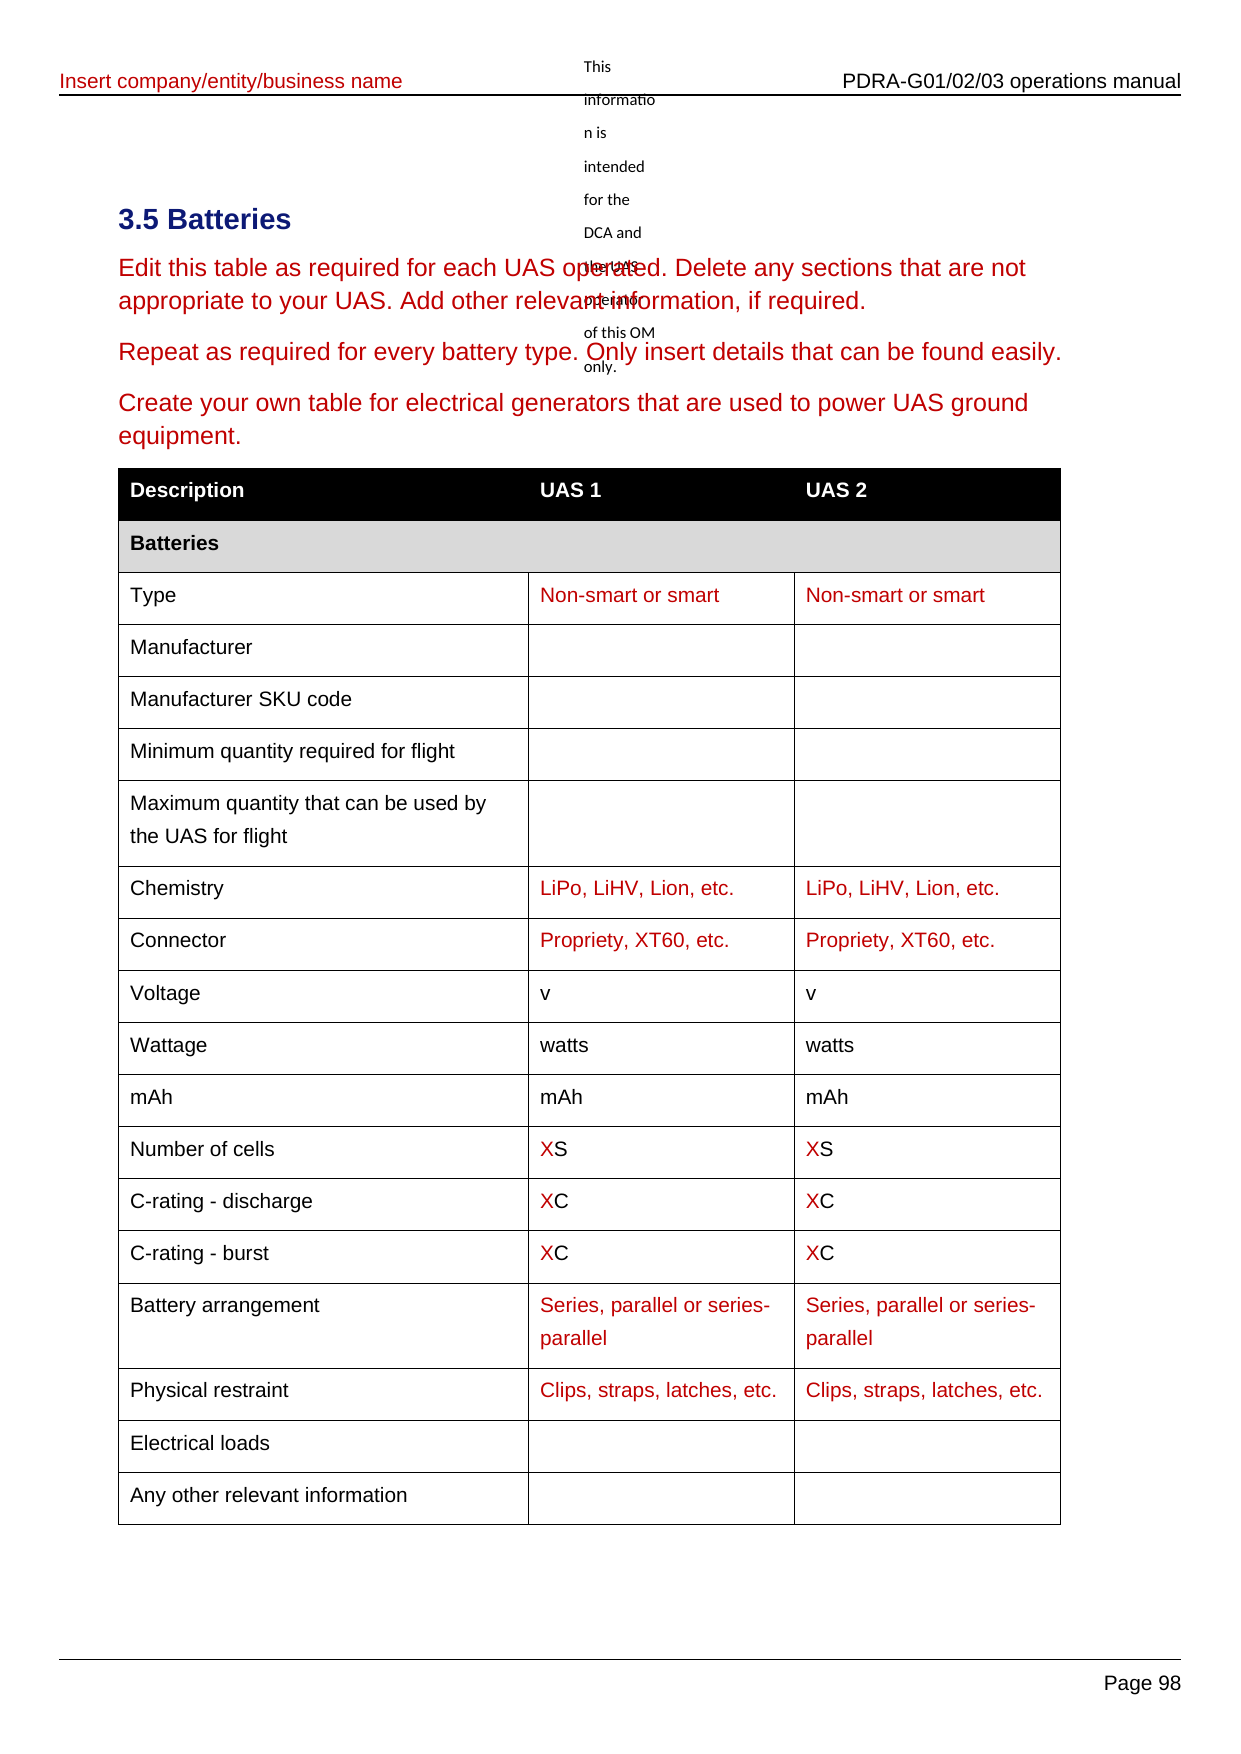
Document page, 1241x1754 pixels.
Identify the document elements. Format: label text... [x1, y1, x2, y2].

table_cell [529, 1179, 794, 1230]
table_cell v [795, 971, 1060, 1022]
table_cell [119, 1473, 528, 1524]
table_cell [529, 625, 794, 676]
table_cell [795, 625, 1060, 676]
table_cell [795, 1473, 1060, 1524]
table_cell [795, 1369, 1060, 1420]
text Edit this table as required for each UAS operated. Delete any sections that are not appropriate to your UAS. Add other relevant information, if required. [118, 248, 1122, 315]
table_header UAS 2 [795, 469, 1060, 520]
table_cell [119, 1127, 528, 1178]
table_cell mAh [119, 1075, 528, 1126]
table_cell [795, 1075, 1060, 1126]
table_cell v [529, 971, 794, 1022]
table_cell Propriety, XT60, etc. [529, 919, 794, 970]
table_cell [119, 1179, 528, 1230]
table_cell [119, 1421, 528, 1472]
table_cell Connector [119, 919, 528, 970]
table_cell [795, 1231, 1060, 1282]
table_cell mAh [529, 1075, 794, 1126]
table_cell Minimum quantity required for flight [119, 729, 528, 780]
table_cell Wattage [119, 1023, 528, 1074]
table_cell Type [119, 573, 528, 624]
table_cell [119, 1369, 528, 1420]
table_cell Manufacturer SKU code [119, 677, 528, 728]
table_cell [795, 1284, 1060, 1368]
table_header UAS 1 [529, 469, 794, 520]
table_cell Maximum quantity that can be used by the UAS for flight [119, 781, 528, 866]
subtitle 3.5 Batteries [118, 198, 1122, 236]
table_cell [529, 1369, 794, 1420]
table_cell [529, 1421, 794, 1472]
table_cell Chemistry [119, 867, 528, 918]
table_cell [529, 781, 794, 866]
table_cell [529, 729, 794, 780]
table_cell LiPo, LiHV, Lion, etc. [529, 867, 794, 918]
text Repeat as required for every battery type. Only insert details that can be found easily. [118, 332, 1122, 366]
table_cell Manufacturer [119, 625, 528, 676]
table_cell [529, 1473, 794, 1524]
table_cell Propriety, XT60, etc. [795, 919, 1060, 970]
table_cell watts [529, 1023, 794, 1074]
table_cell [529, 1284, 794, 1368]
table_cell [795, 781, 1060, 866]
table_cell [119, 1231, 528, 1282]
text Create your own table for electrical generators that are used to power UAS ground equipment. [118, 383, 1122, 450]
table_header Description [119, 469, 528, 520]
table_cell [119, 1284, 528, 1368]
table_cell watts [795, 1023, 1060, 1074]
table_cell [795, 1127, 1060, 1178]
table_cell Non-smart or smart [795, 573, 1060, 624]
table_cell [795, 677, 1060, 728]
table_cell LiPo, LiHV, Lion, etc. [795, 867, 1060, 918]
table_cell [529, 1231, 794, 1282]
table_cell [529, 677, 794, 728]
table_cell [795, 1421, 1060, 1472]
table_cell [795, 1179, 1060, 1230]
table_cell Voltage [119, 971, 528, 1022]
table_cell Batteries [119, 521, 1060, 572]
table_cell Non-smart or smart [529, 573, 794, 624]
table_cell [795, 729, 1060, 780]
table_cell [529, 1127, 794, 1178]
